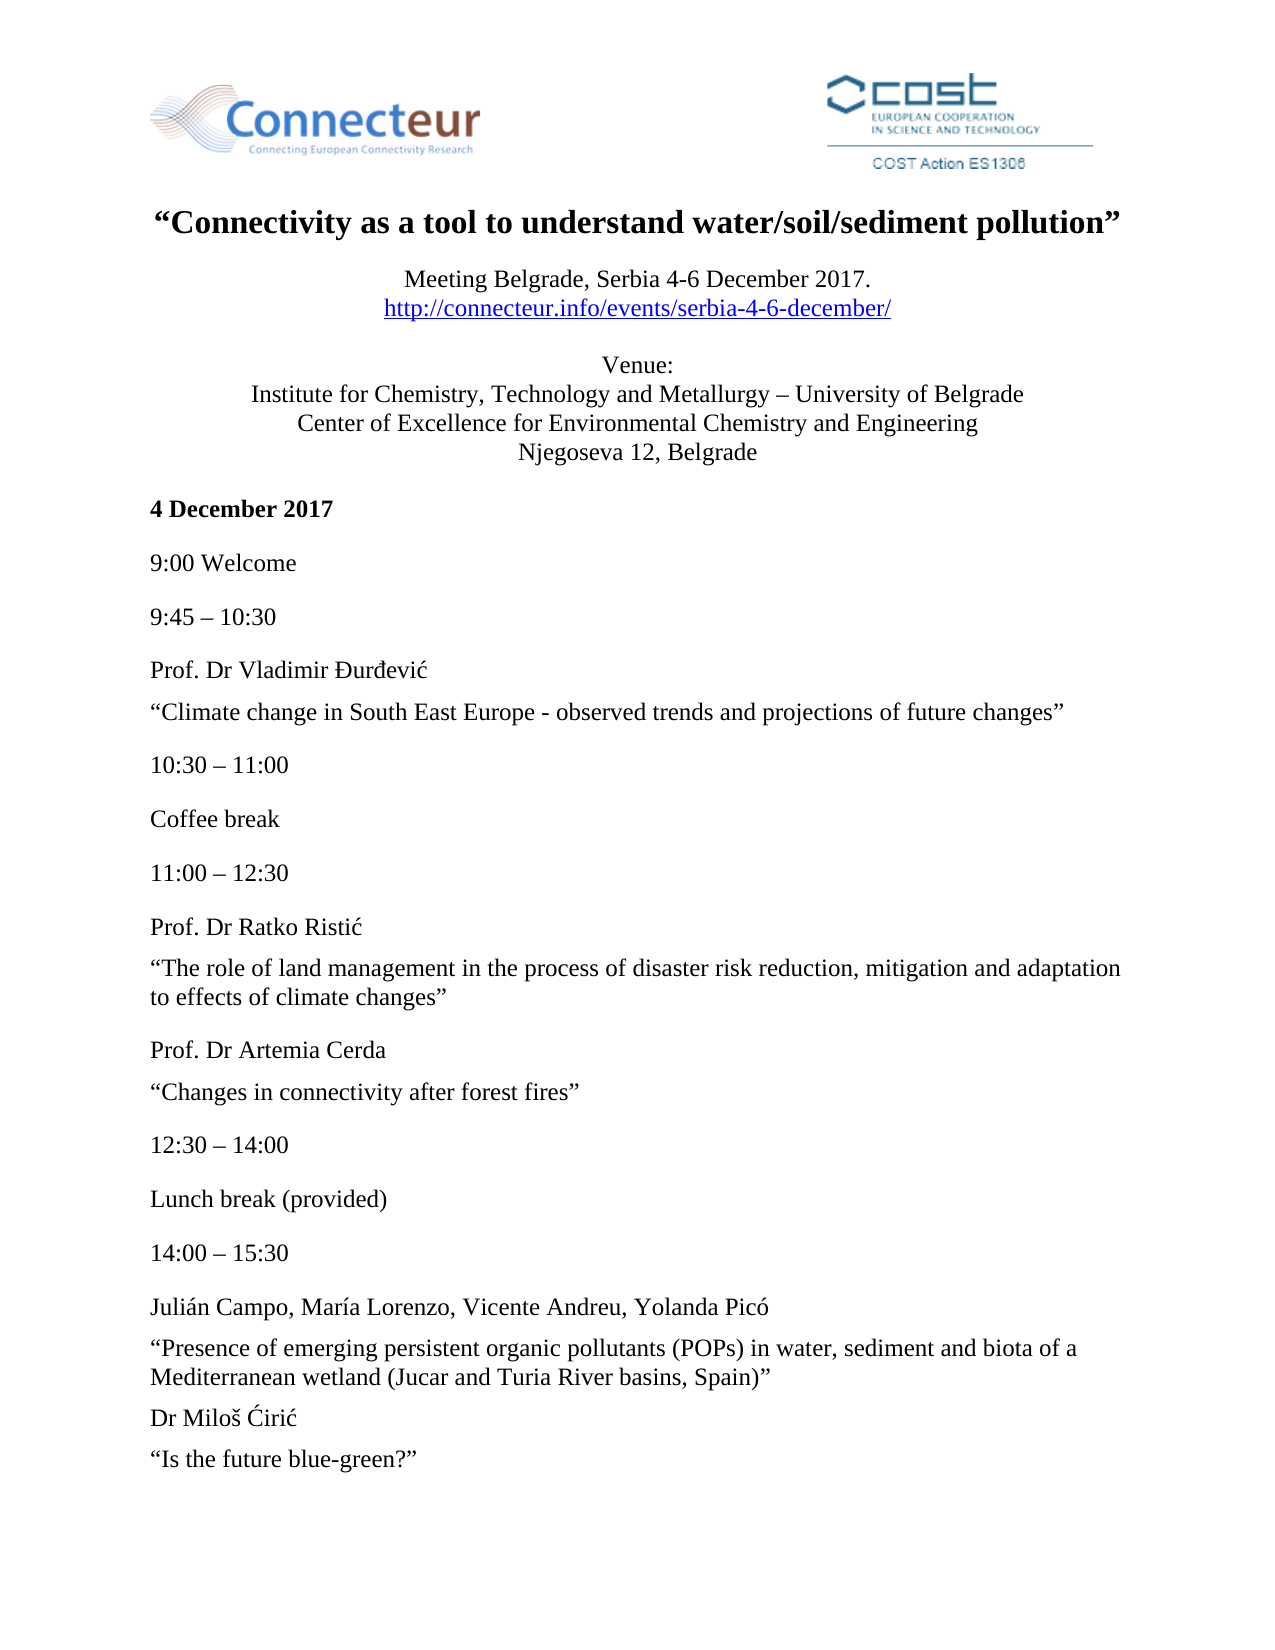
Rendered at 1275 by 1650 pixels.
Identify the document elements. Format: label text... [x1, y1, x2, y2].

text Venue: [150, 350, 1125, 379]
text Institute for Chemistry, Technology and Metallurgy – University of Belgrade [150, 379, 1125, 408]
text http://connecteur.info/events/serbia-4-6-december/ [150, 293, 1125, 322]
picture [150, 75, 490, 169]
text Prof. Dr Vladimir Đurđević [150, 655, 1125, 684]
text “Тhe role of land management in the process of disaster risk reduction, mitigation and adaptation to effects of climate changes” [150, 953, 1125, 1010]
text “Is the future blue-green?” [150, 1444, 1125, 1473]
text 11:00 – 12:30 [150, 858, 1125, 887]
text Center of Excellence for Environmental Chemistry and Engineering [150, 408, 1125, 437]
text “Presence of emerging persistent organic pollutants (POPs) in water, sediment and biota of a Mediterranean wetland (Jucar and Turia River basins, Spain)” [150, 1333, 1125, 1390]
text Njegoseva 12, Belgrade [150, 437, 1125, 465]
text 9:00 Welcome [150, 548, 1125, 577]
text Prof. Dr Ratko Ristić [150, 912, 1125, 940]
text 14:00 – 15:30 [150, 1238, 1125, 1267]
text Lunch break (provided) [150, 1184, 1125, 1213]
text Meeting Belgrade, Serbia 4-6 December 2017. [150, 264, 1125, 293]
text Dr Miloš Ćirić [150, 1403, 1125, 1432]
text Prof. Dr Artemia Cerda [150, 1035, 1125, 1064]
picture [827, 73, 1094, 169]
text 12:30 – 14:00 [150, 1130, 1125, 1159]
text Julián Campo, María Lorenzo, Vicente Andreu, Yolanda Picó [150, 1292, 1125, 1320]
text 4 December 2017 [150, 494, 1125, 523]
text “Connectivity as a tool to understand water/soil/sediment pollution” [150, 202, 1125, 240]
text 10:30 – 11:00 [150, 750, 1125, 779]
text Coffee break [150, 804, 1125, 833]
text “Climate change in South East Europe - observed trends and projections of future changes” [150, 697, 1125, 725]
text 9:45 – 10:30 [150, 602, 1125, 630]
text “Changes in connectivity after forest fires” [150, 1077, 1125, 1105]
